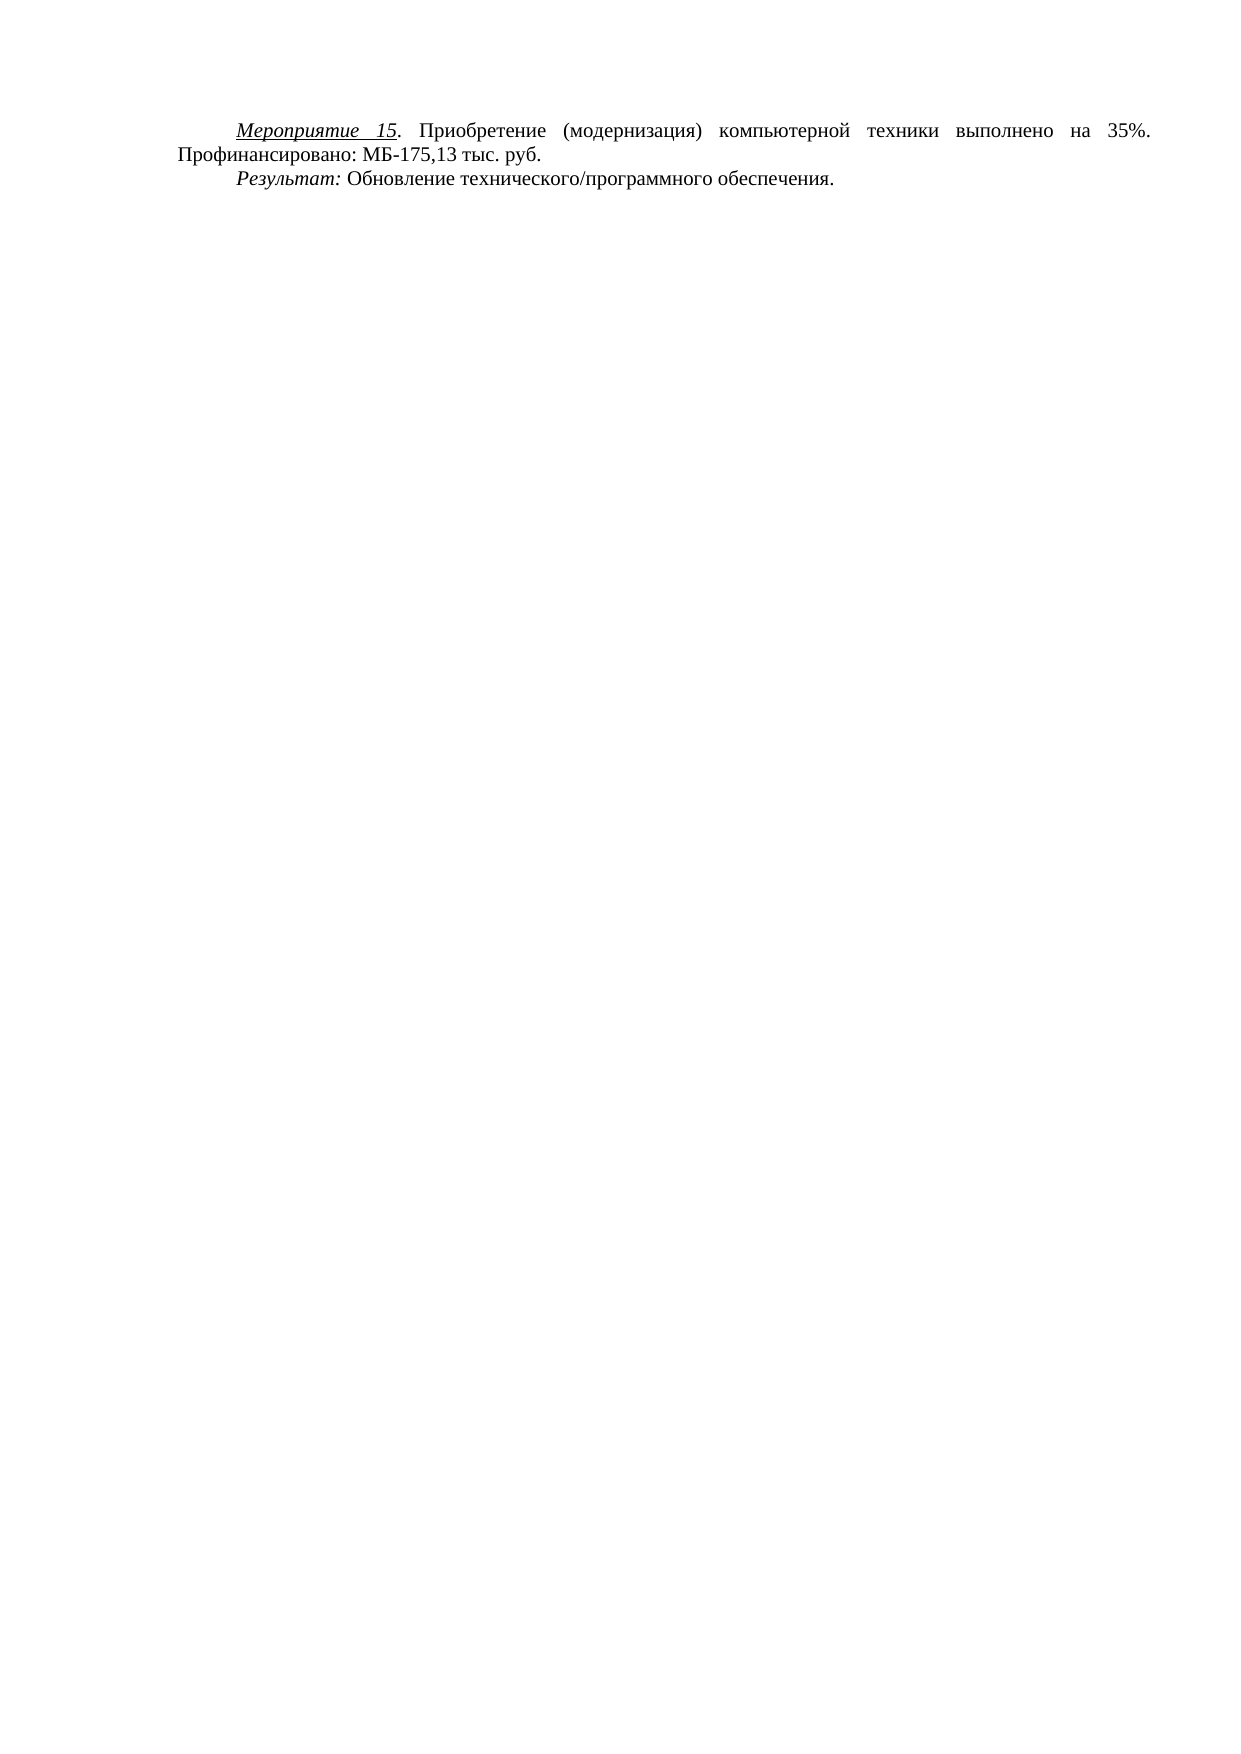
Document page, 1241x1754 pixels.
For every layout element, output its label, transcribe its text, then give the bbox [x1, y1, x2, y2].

text Мероприятие 15. Приобретение (модернизация) компьютерной техники выполнено на 35%. Профинансировано: МБ-175,13 тыс. руб. [177, 118, 1152, 166]
text Результат: Обновление технического/программного обеспечения. [177, 166, 1152, 190]
